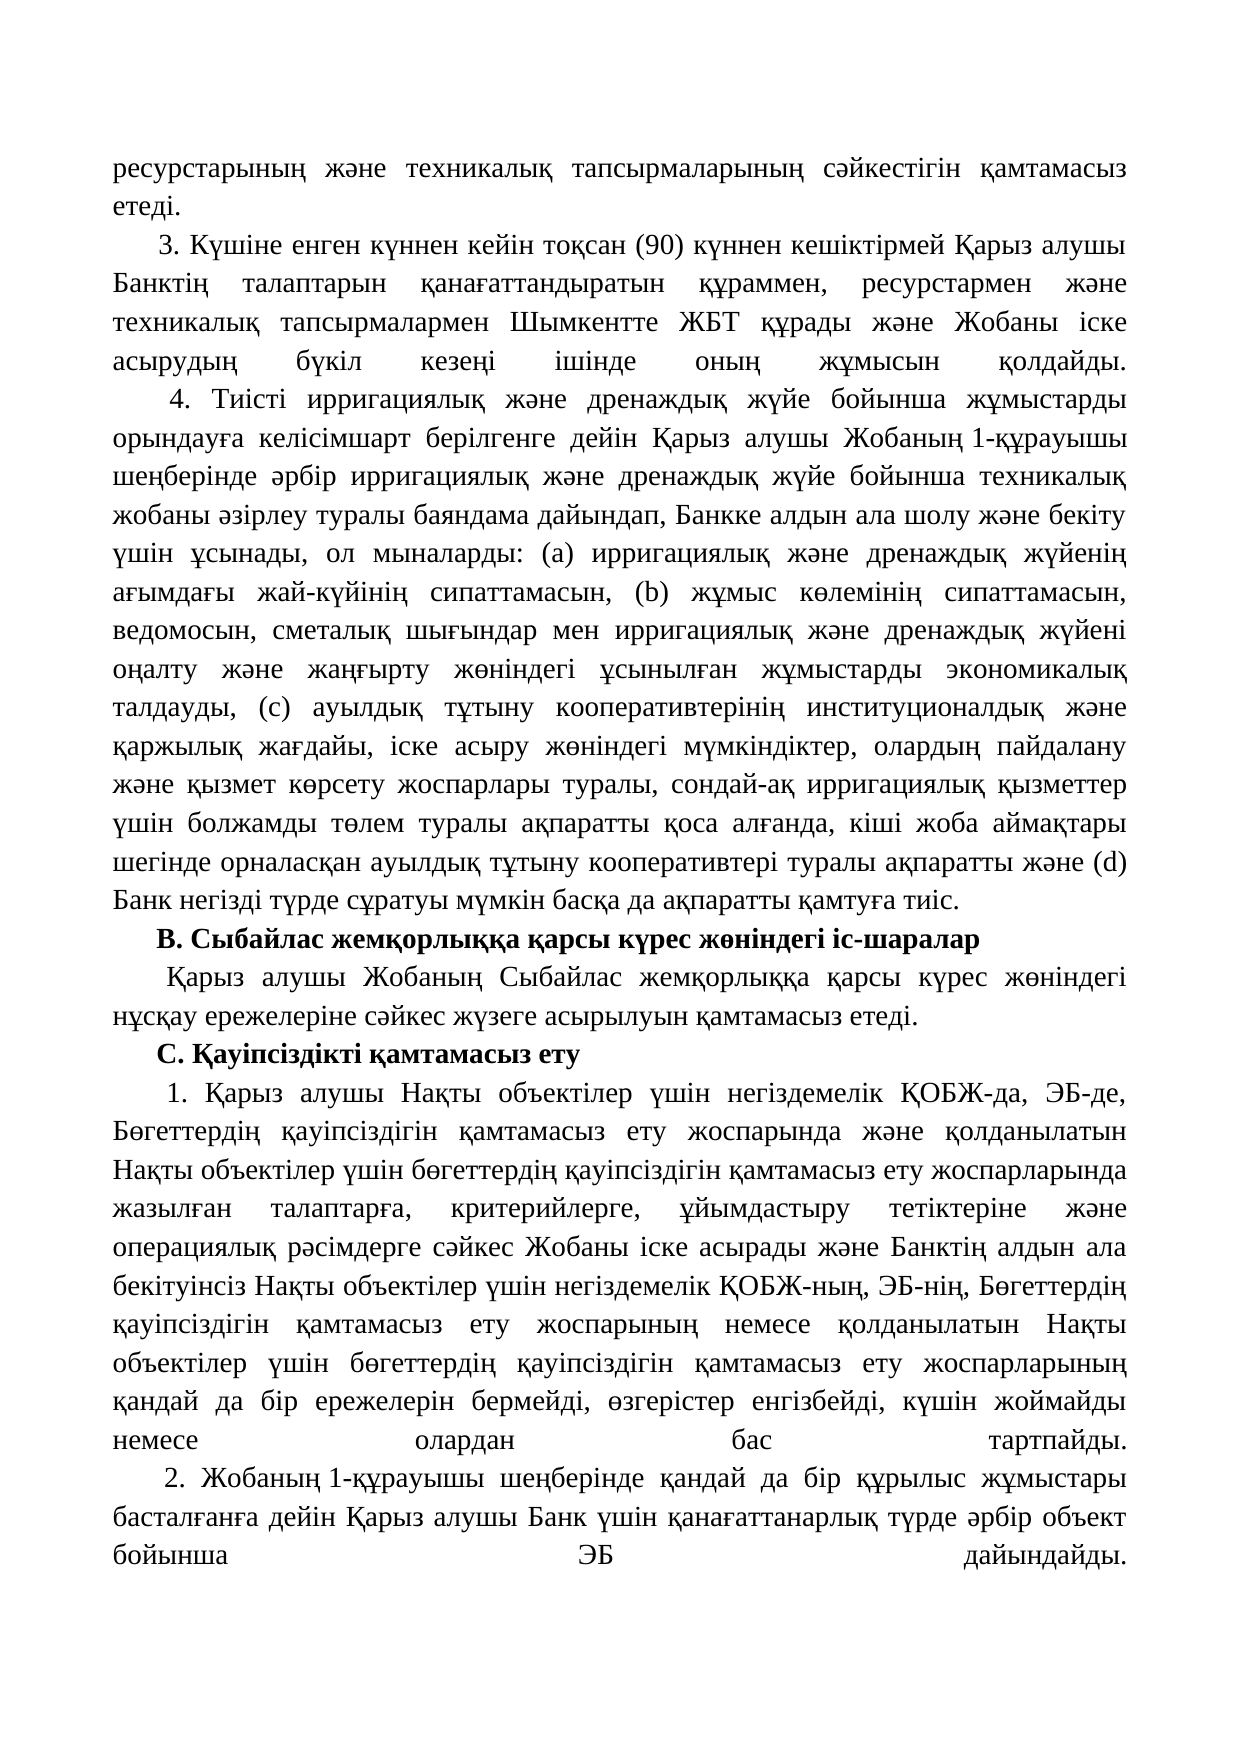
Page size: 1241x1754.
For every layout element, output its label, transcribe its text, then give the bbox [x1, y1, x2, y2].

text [112, 150, 1128, 916]
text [112, 1075, 1128, 1571]
text Қарыз алушы Жобаның Сыбайлас жемқорлыққа қарсы күрес жөніндегі нұсқау ережелеріне сәйкес жүзеге асырылуын қамтамасыз етеді. [112, 959, 1128, 1031]
text C. Қауіпсіздікті қамтамасыз ету [112, 1036, 1128, 1070]
text B. Сыбайлас жемқорлыққа қарсы күрес жөніндегі іс-шаралар [112, 921, 1128, 954]
